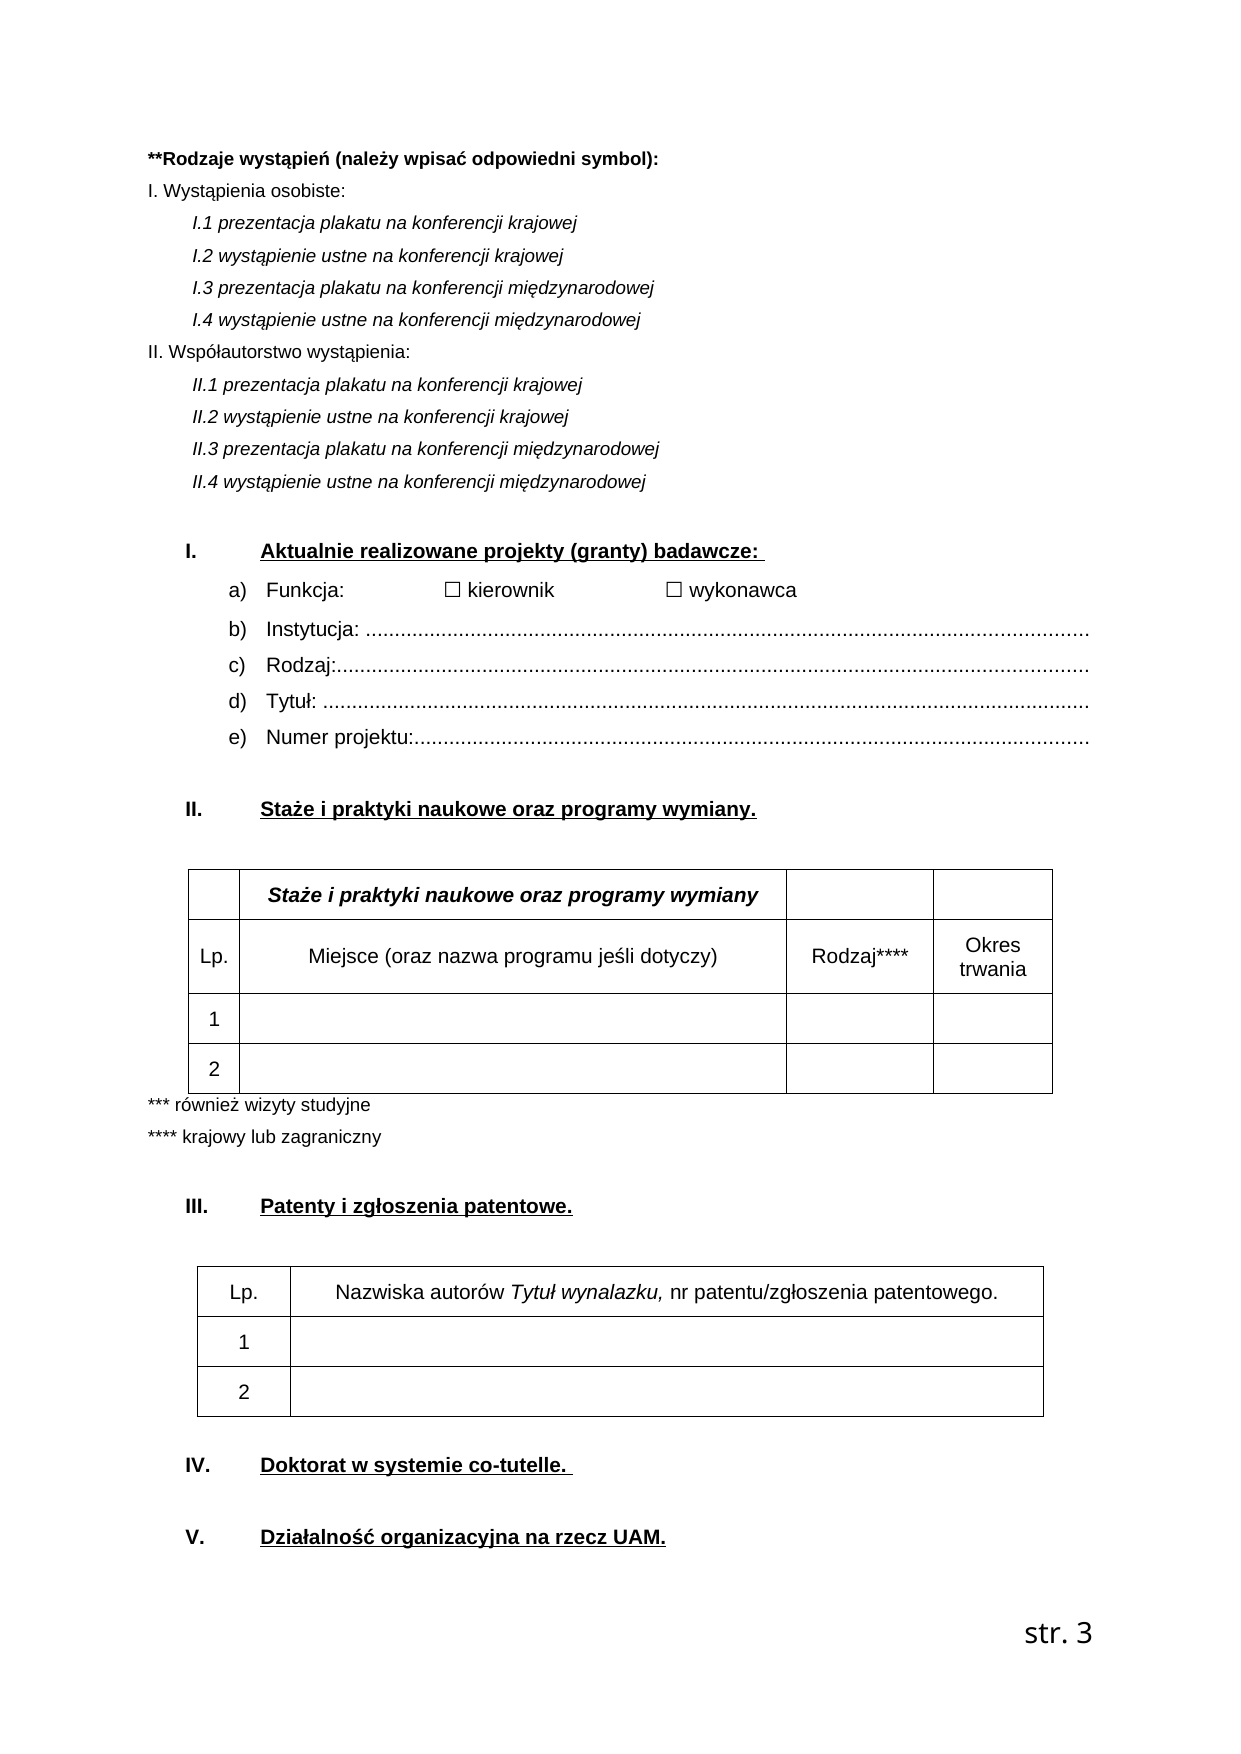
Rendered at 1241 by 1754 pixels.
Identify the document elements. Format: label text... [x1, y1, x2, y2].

table_header Lp. [198, 1267, 290, 1316]
table_cell [291, 1367, 1043, 1416]
text II.4 wystąpienie ustne na konferencji międzynarodowej [192, 471, 1093, 492]
list Numer projektu: [228, 725, 1093, 749]
list Patenty i zgłoszenia patentowe. [185, 1194, 1093, 1218]
table_header Nazwiska autorów Tytuł wynalazku, nr patentu/zgłoszenia patentowego. [291, 1267, 1043, 1316]
table_header Staże i praktyki naukowe oraz programy wymiany [240, 870, 786, 919]
table_cell [934, 1044, 1052, 1093]
table_header [934, 870, 1052, 919]
text II.2 wystąpienie ustne na konferencji krajowej [192, 406, 1093, 427]
table_cell 1 [198, 1317, 290, 1366]
table_cell 1 [189, 994, 239, 1043]
list Doktorat w systemie co-tutelle. [185, 1453, 1093, 1477]
list Staże i praktyki naukowe oraz programy wymiany. [185, 797, 1093, 821]
list Działalność organizacyjna na rzecz UAM. [185, 1525, 1093, 1549]
text II.3 prezentacja plakatu na konferencji międzynarodowej [192, 438, 1093, 460]
table_cell [787, 1044, 933, 1093]
table_cell Lp. [189, 920, 239, 993]
text II. Współautorstwo wystąpienia: [148, 341, 1093, 363]
table_cell [934, 994, 1052, 1043]
table_header [189, 870, 239, 919]
text I.3 prezentacja plakatu na konferencji międzynarodowej [192, 277, 1093, 298]
text *** również wizyty studyjne [148, 1094, 1093, 1115]
list Tytuł: [228, 689, 1093, 713]
list Funkcja: kierownik wykonawca [228, 575, 1093, 603]
text **Rodzaje wystąpień (należy wpisać odpowiedni symbol): [148, 148, 1093, 169]
table_cell 2 [198, 1367, 290, 1416]
text II.1 prezentacja plakatu na konferencji krajowej [192, 374, 1093, 395]
table_cell [291, 1317, 1043, 1366]
list Instytucja: [228, 617, 1093, 641]
table_cell [240, 1044, 786, 1093]
text I.2 wystąpienie ustne na konferencji krajowej [192, 244, 1093, 266]
text I.1 prezentacja plakatu na konferencji krajowej [192, 212, 1093, 234]
text **** krajowy lub zagraniczny [148, 1126, 1093, 1148]
table_cell Miejsce (oraz nazwa programu jeśli dotyczy) [240, 920, 786, 993]
table_cell 2 [189, 1044, 239, 1093]
table_cell Rodzaj**** [787, 920, 933, 993]
table_cell Okres trwania [934, 920, 1052, 993]
table_cell [240, 994, 786, 1043]
text I. Wystąpienia osobiste: [148, 180, 1093, 201]
table_header [787, 870, 933, 919]
list Aktualnie realizowane projekty (granty) badawcze: [185, 539, 1093, 563]
text I.4 wystąpienie ustne na konferencji międzynarodowej [192, 309, 1093, 331]
table_cell [787, 994, 933, 1043]
list Rodzaj: [228, 653, 1093, 677]
